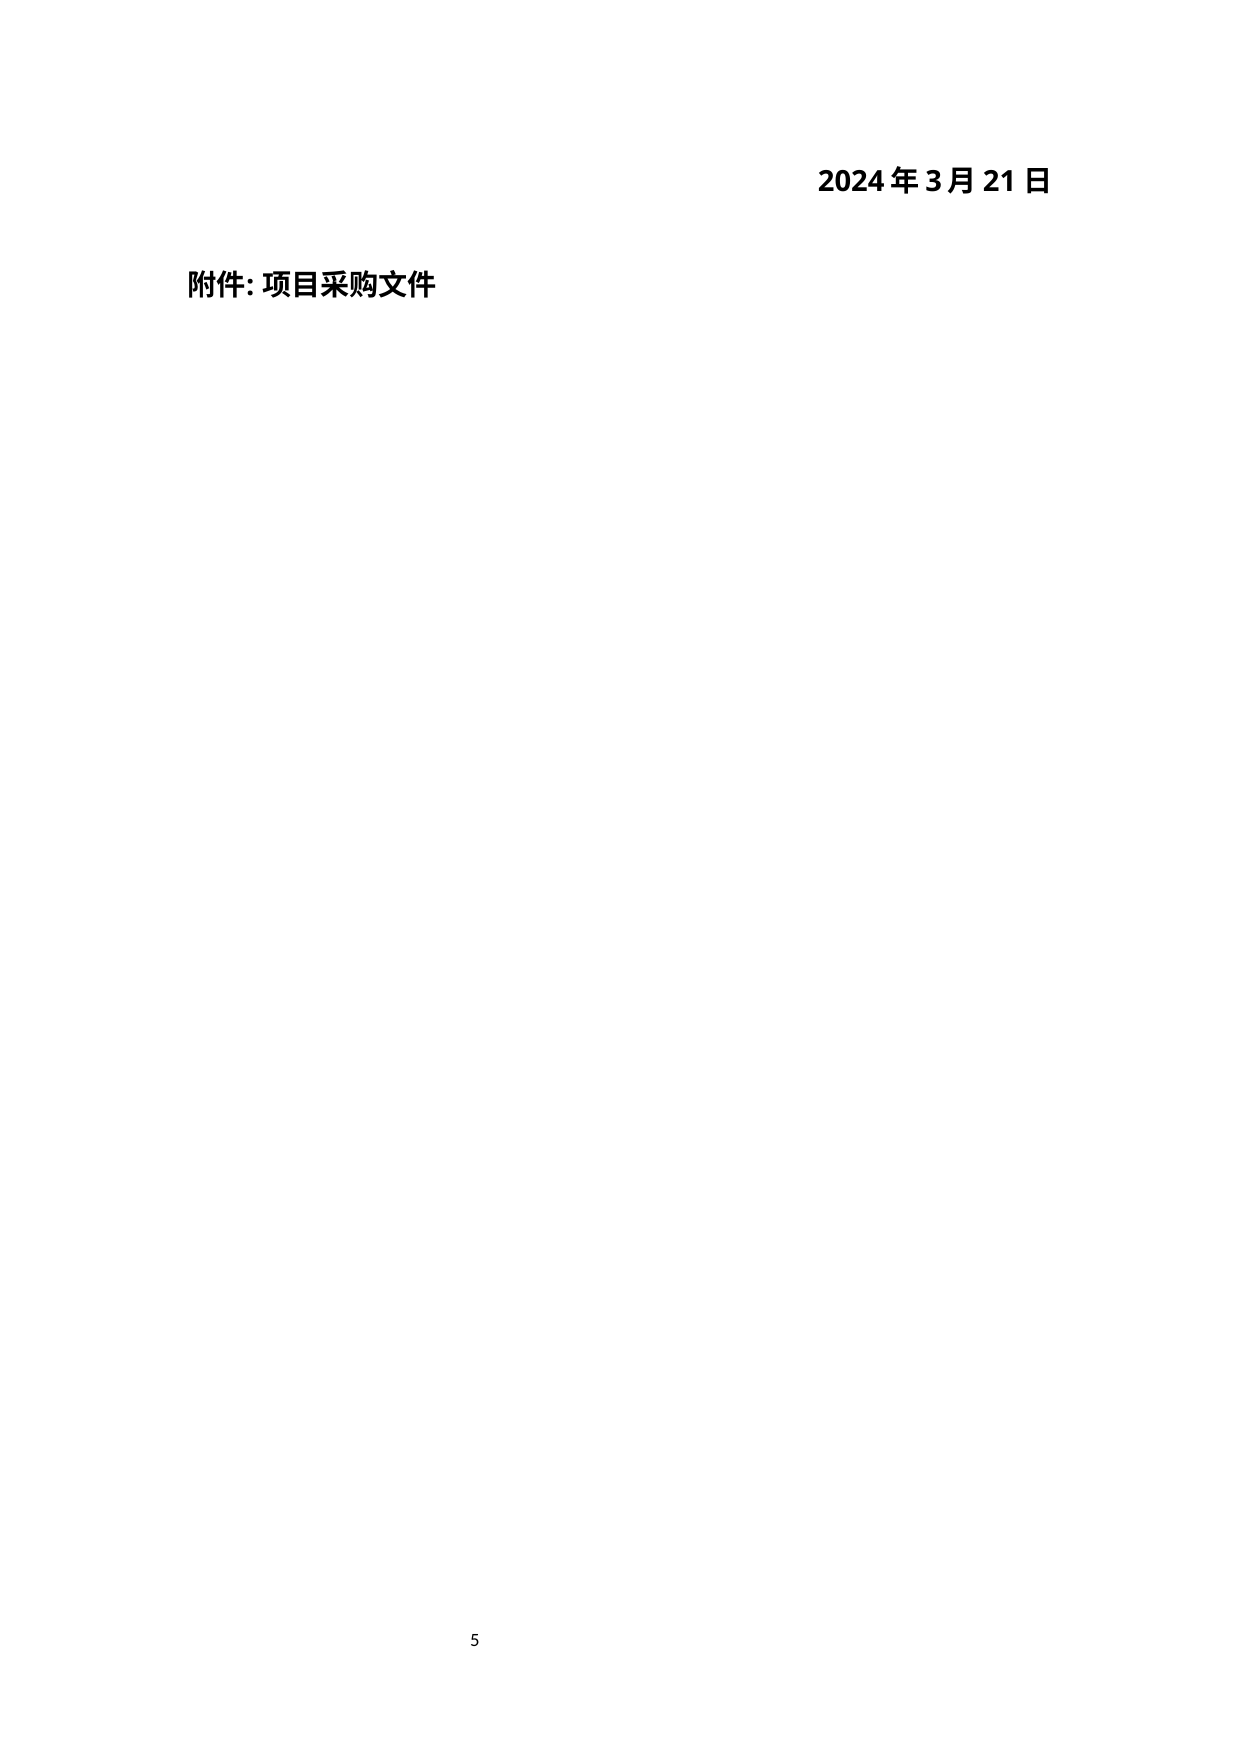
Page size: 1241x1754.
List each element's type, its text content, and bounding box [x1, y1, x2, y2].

text 附件: 项目采购文件 [187, 254, 1053, 306]
text 2024年3月21 日 [187, 150, 1053, 202]
